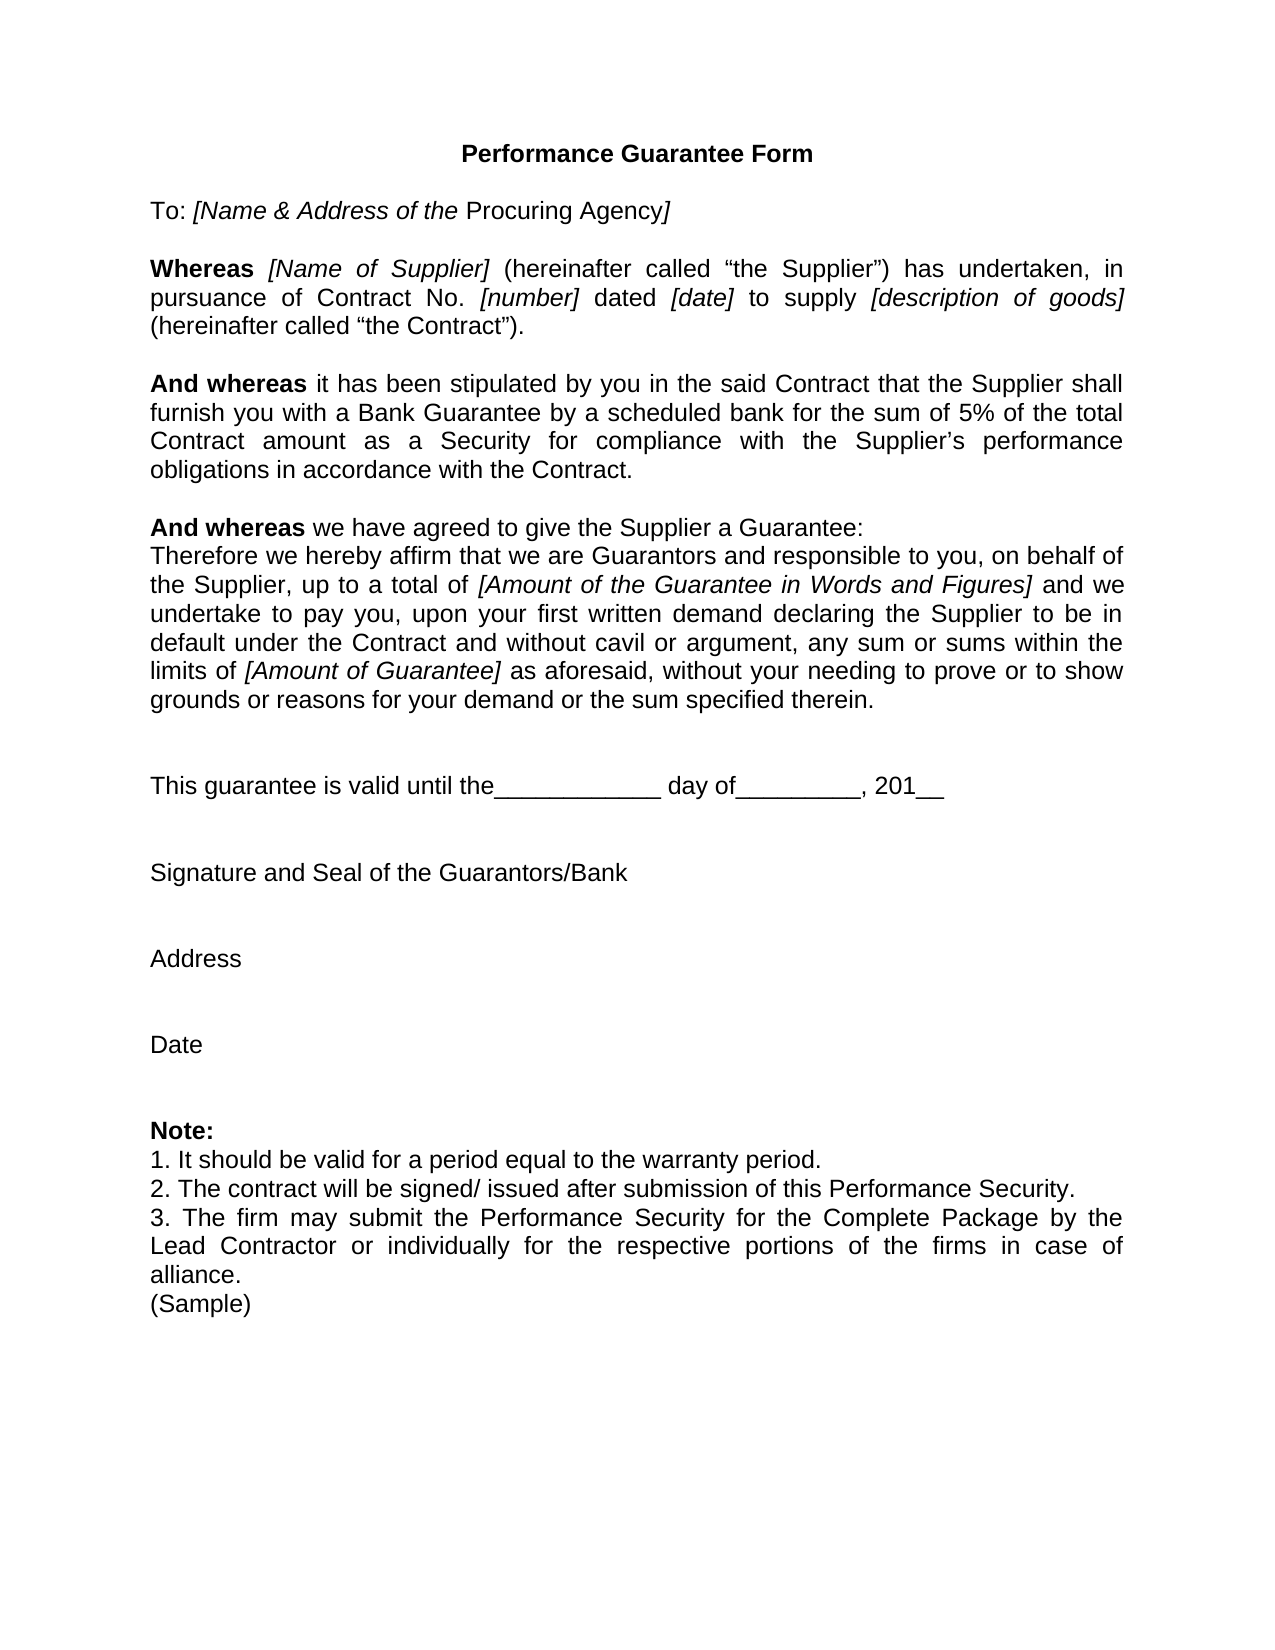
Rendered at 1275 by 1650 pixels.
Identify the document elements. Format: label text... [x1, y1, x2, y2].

text Whereas [Name of Supplier] (hereinafter called “the Supplier”) has undertaken, in pursuance of Contract No. [number] dated [date] to supply [description of goods] (hereinafter called “the Contract”). [150, 254, 1125, 340]
text Note: [150, 1116, 1125, 1145]
text Therefore we hereby affirm that we are Guarantors and responsible to you, on behalf of the Supplier, up to a total of [Amount of the Guarantee in Words and Figures] and we undertake to pay you, upon your first written demand declaring the Supplier to be in default under the Contract and without cavil or argument, any sum or sums within the limits of [Amount of Guarantee] as aforesaid, without your needing to prove or to show grounds or reasons for your demand or the sum specified therein. [150, 541, 1125, 714]
text 1. It should be valid for a period equal to the warranty period. [150, 1145, 1125, 1174]
text 2. The contract will be signed/ issued after submission of this Performance Security. [150, 1174, 1125, 1203]
text Date [150, 1030, 1125, 1059]
text Signature and Seal of the Guarantors/Bank [150, 858, 1125, 886]
text This guarantee is valid until the____________ day of_________, 201__ [150, 771, 1125, 800]
text 3. The firm may submit the Performance Security for the Complete Package by the Lead Contractor or individually for the respective portions of the firms in case of alliance. [150, 1203, 1125, 1289]
text To: [Name & Address of the Procuring Agency] [150, 196, 1125, 225]
text And whereas it has been stipulated by you in the said Contract that the Supplier shall furnish you with a Bank Guarantee by a scheduled bank for the sum of 5% of the total Contract amount as a Security for compliance with the Supplier’s performance obligations in accordance with the Contract. [150, 369, 1125, 484]
text And whereas we have agreed to give the Supplier a Guarantee: [150, 513, 1125, 541]
text (Sample) [150, 1289, 1125, 1318]
text Address [150, 944, 1125, 973]
text Performance Guarantee Form [150, 139, 1125, 168]
